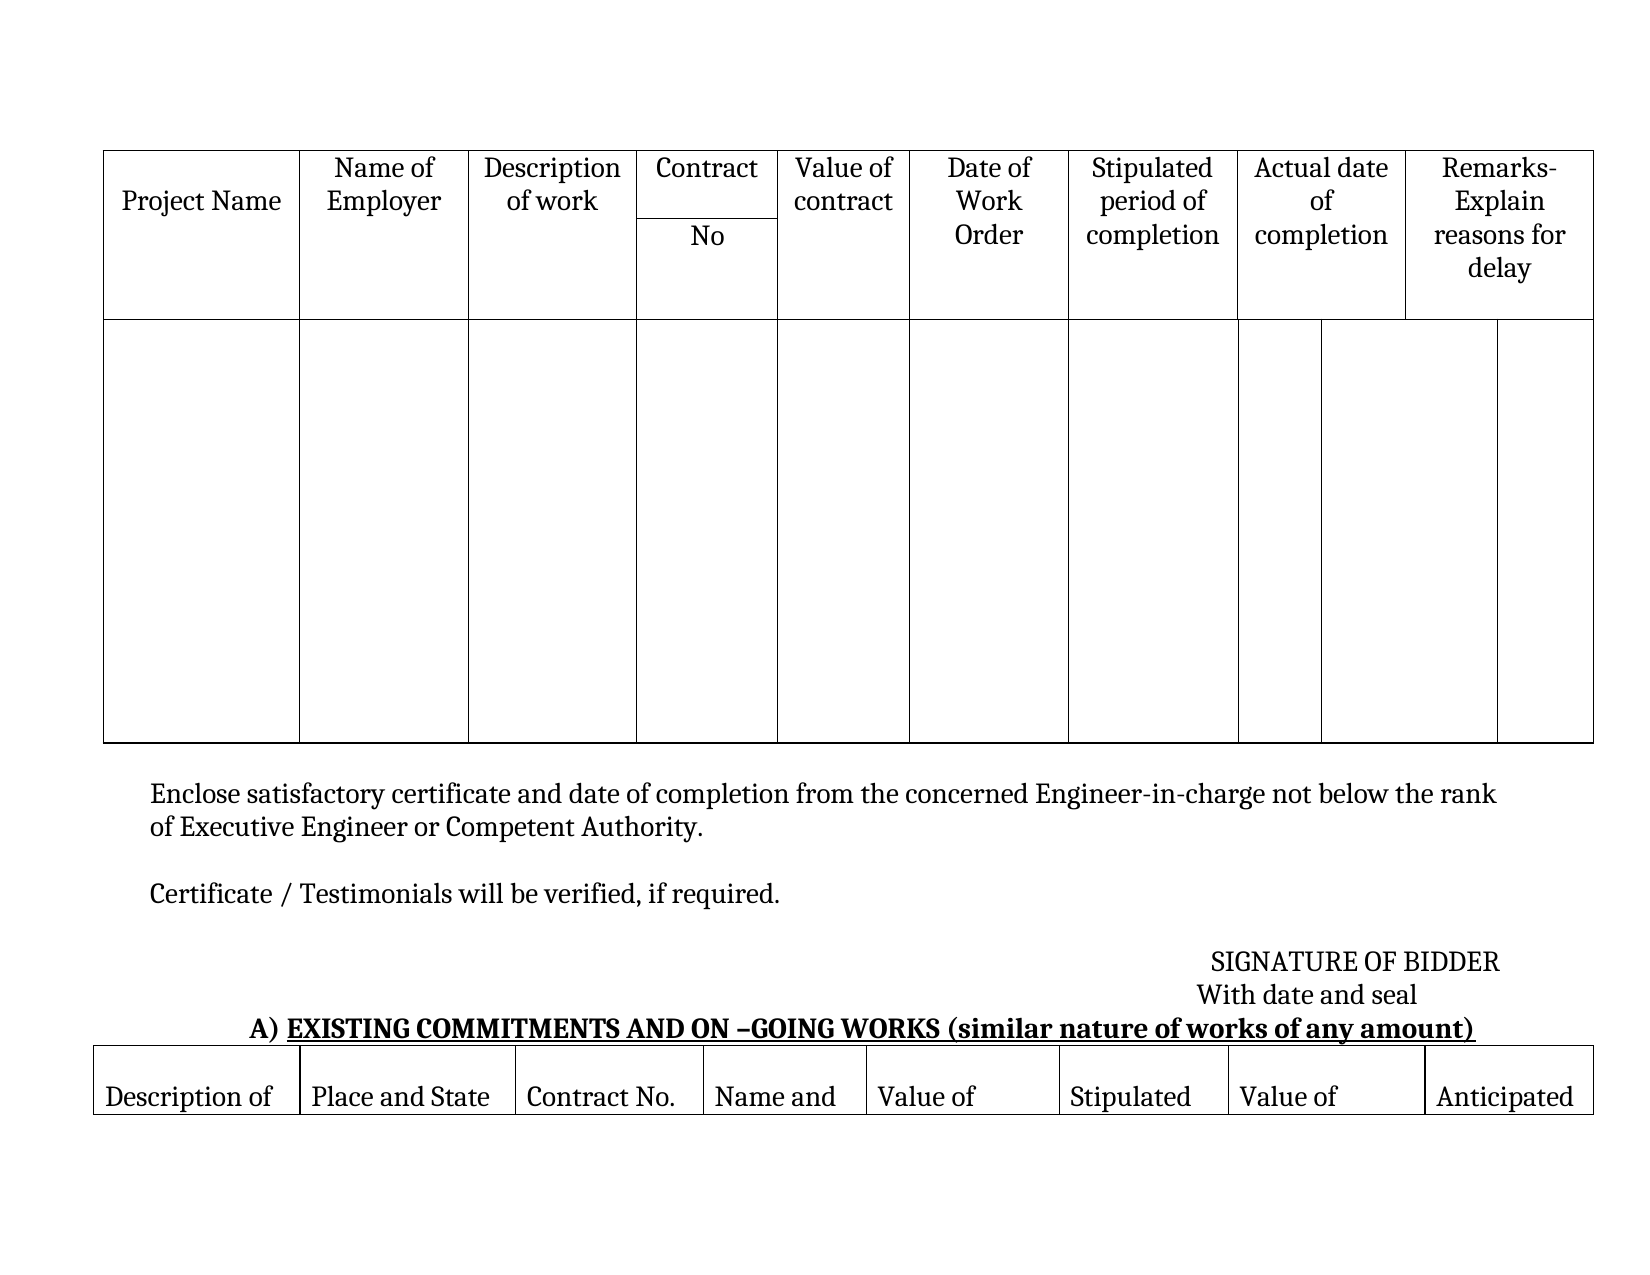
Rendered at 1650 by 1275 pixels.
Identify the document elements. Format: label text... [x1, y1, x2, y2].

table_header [1060, 1046, 1228, 1113]
table_cell No [637, 219, 777, 319]
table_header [1426, 1046, 1593, 1113]
table_header Description of work [94, 1046, 299, 1113]
table_header Value of contract [778, 151, 909, 319]
table_header Project Name [104, 151, 299, 319]
table_header Name of Employer [300, 151, 468, 319]
table_cell [778, 320, 909, 742]
table_header Description of work [469, 151, 636, 319]
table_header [704, 1046, 866, 1113]
text Enclose satisfactory certificate and date of completion from the concerned Engineer-in-charge not below the rank of Executive Engineer or Competent Authority. [150, 777, 1500, 844]
table_cell [1498, 320, 1593, 742]
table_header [1238, 151, 1405, 319]
text With date and seal [225, 978, 1500, 1012]
table_header Place and State [301, 1046, 515, 1113]
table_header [867, 1046, 1059, 1113]
text Certificate / Testimonials will be verified, if required. [150, 878, 1500, 911]
list EXISTING COMMITMENTS AND ON –GOING WORKS (similar nature of works of any amount) [225, 1012, 1500, 1045]
table_header Contract [637, 151, 777, 218]
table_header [1229, 1046, 1424, 1113]
table_cell [300, 320, 468, 742]
table_cell [1322, 320, 1497, 742]
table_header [1069, 151, 1237, 319]
table_cell [637, 320, 777, 742]
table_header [1406, 151, 1593, 319]
table_cell [469, 320, 636, 742]
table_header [516, 1046, 703, 1113]
table_cell [104, 320, 299, 742]
table_cell [910, 320, 1068, 742]
table_header Date of Work Order [910, 151, 1068, 319]
text SIGNATURE OF BIDDER [225, 945, 1500, 978]
table_cell [1069, 320, 1238, 742]
table_cell [1239, 320, 1321, 742]
